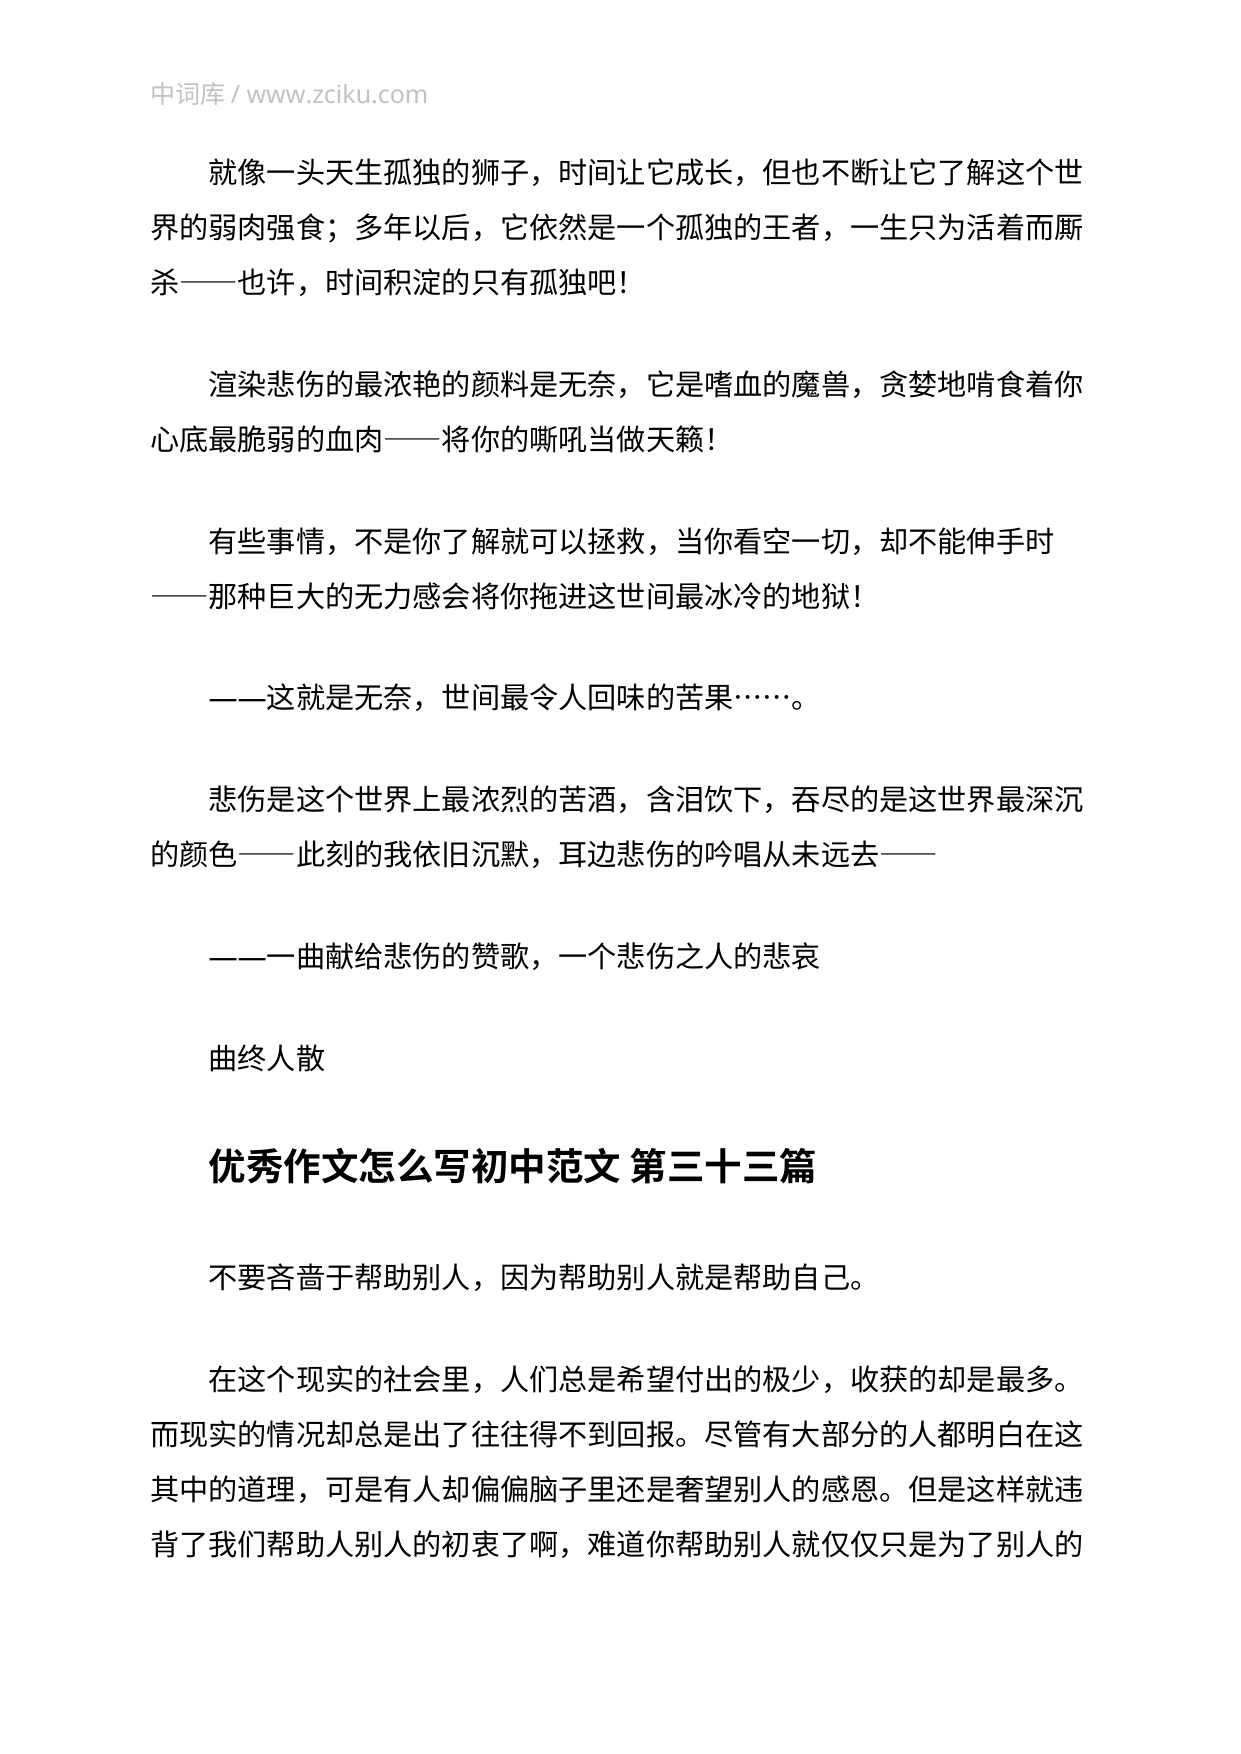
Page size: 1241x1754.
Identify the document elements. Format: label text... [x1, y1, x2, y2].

text 曲终人散 [150, 1036, 1090, 1078]
text 渲染悲伤的最浓艳的颜料是无奈，它是嗜血的魔兽，贪婪地啃食着你心底最脆弱的血肉——将你的嘶吼当做天籁！ [150, 362, 1090, 459]
text ——这就是无奈，世间最令人回味的苦果……。 [150, 675, 1090, 717]
text 不要吝啬于帮助别人，因为帮助别人就是帮助自己。 [150, 1255, 1090, 1297]
text 有些事情，不是你了解就可以拯救，当你看空一切，却不能伸手时——那种巨大的无力感会将你拖进这世间最冰冷的地狱！ [150, 518, 1090, 615]
text 悲伤是这个世界上最浓烈的苦酒，含泪饮下，吞尽的是这世界最深沉的颜色——此刻的我依旧沉默，耳边悲伤的吟唱从未远去—— [150, 777, 1090, 874]
text 优秀作文怎么写初中范文 第三十三篇 [150, 1137, 1090, 1192]
text 就像一头天生孤独的狮子，时间让它成长，但也不断让它了解这个世界的弱肉强食；多年以后，它依然是一个孤独的王者，一生只为活着而厮杀——也许，时间积淀的只有孤独吧！ [150, 150, 1090, 302]
text ——一曲献给悲伤的赞歌，一个悲伤之人的悲哀 [150, 933, 1090, 976]
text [150, 1356, 1090, 1563]
